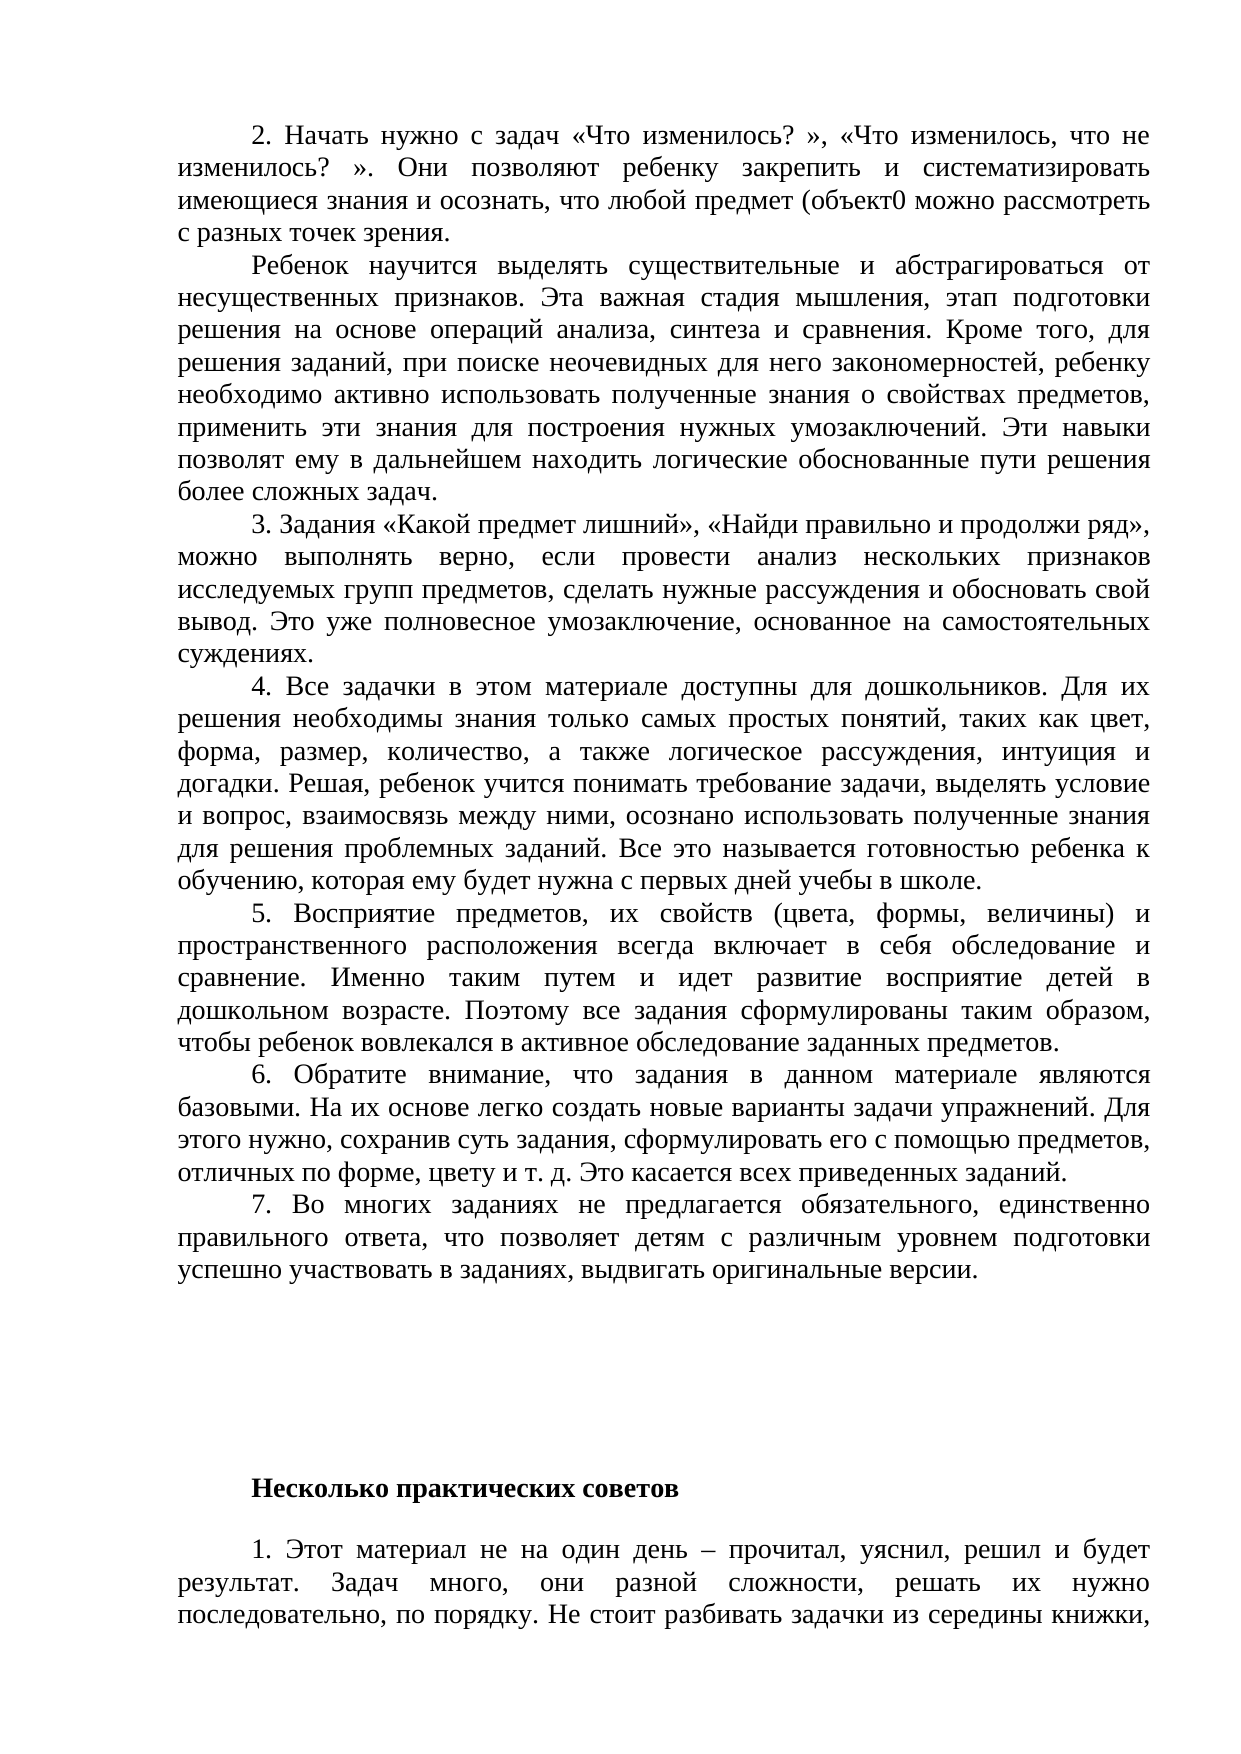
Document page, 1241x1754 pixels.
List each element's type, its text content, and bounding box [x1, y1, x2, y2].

text 3. Задания «Какой предмет лишний», «Найди правильно и продолжи ряд», можно выполнять верно, если провести анализ нескольких признаков исследуемых групп предметов, сделать нужные рассуждения и обосновать свой вывод. Это уже полновесное умозаключение, основанное на самостоятельных суждениях. [177, 507, 1152, 669]
text Несколько практических советов [177, 1471, 1152, 1504]
text 2. Начать нужно с задач «Что изменилось? », «Что изменилось, что не изменилось? ». Они позволяют ребенку закрепить и систематизировать имеющиеся знания и осознать, что любой предмет (объект0 можно рассмотреть с разных точек зрения. [177, 118, 1152, 248]
text 7. Во многих заданиях не предлагается обязательного, единственно правильного ответа, что позволяет детям с различным уровнем подготовки успешно участвовать в заданиях, выдвигать оригинальные версии. [177, 1187, 1152, 1284]
text 6. Обратите внимание, что задания в данном материале являются базовыми. На их основе легко создать новые варианты задачи упражнений. Для этого нужно, сохранив суть задания, сформулировать его с помощью предметов, отличных по форме, цвету и т. д. Это касается всех приведенных заданий. [177, 1058, 1152, 1187]
text Ребенок научится выделять существительные и абстрагироваться от несущественных признаков. Эта важная стадия мышления, этап подготовки решения на основе операций анализа, синтеза и сравнения. Кроме того, для решения заданий, при поиске неочевидных для него закономерностей, ребенку необходимо активно использовать полученные знания о свойствах предметов, применить эти знания для построения нужных умозаключений. Эти навыки позволят ему в дальнейшем находить логические обоснованные пути решения более сложных задач. [177, 248, 1152, 507]
text 5. Восприятие предметов, их свойств (цвета, формы, величины) и пространственного расположения всегда включает в себя обследование и сравнение. Именно таким путем и идет развитие восприятие детей в дошкольном возрасте. Поэтому все задания сформулированы таким образом, чтобы ребенок вовлекался в активное обследование заданных предметов. [177, 896, 1152, 1058]
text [177, 1533, 1152, 1630]
text 4. Все задачки в этом материале доступны для дошкольников. Для их решения необходимы знания только самых простых понятий, таких как цвет, форма, размер, количество, а также логическое рассуждения, интуиция и догадки. Решая, ребенок учится понимать требование задачи, выделять условие и вопрос, взаимосвязь между ними, осознано использовать полученные знания для решения проблемных заданий. Все это называется готовностью ребенка к обучению, которая ему будет нужна с первых дней учебы в школе. [177, 669, 1152, 896]
